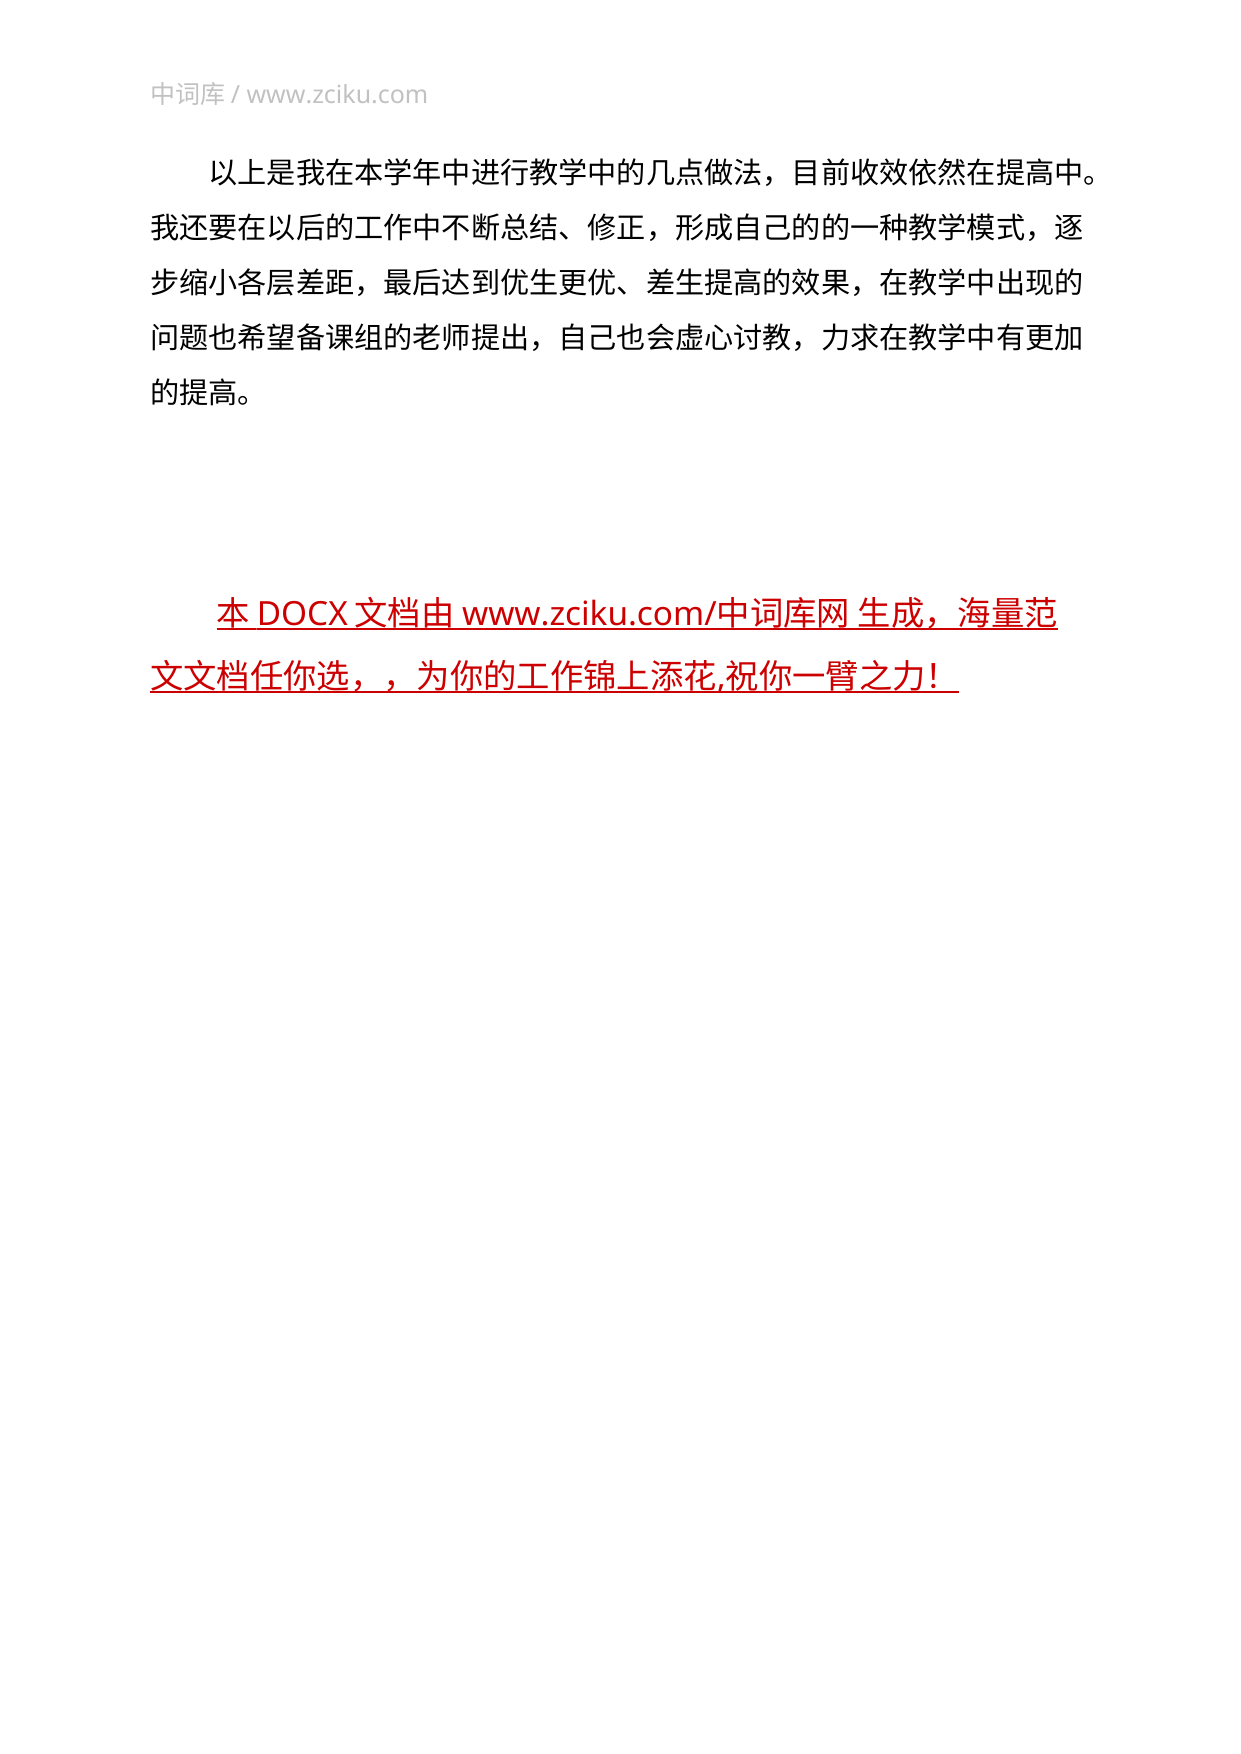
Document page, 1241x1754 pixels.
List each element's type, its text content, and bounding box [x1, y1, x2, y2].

text 以上是我在本学年中进行教学中的几点做法，目前收效依然在提高中。我还要在以后的工作中不断总结、修正，形成自己的的一种教学模式，逐步缩小各层差距，最后达到优生更优、差生提高的效果，在教学中出现的问题也希望备课组的老师提出，自己也会虚心讨教，力求在教学中有更加的提高。 [150, 150, 1090, 412]
text 本DOCX文档由 www.zciku.com/中词库网 生成，海量范文文档任你选，，为你的工作锦上添花,祝你一臂之力！ [150, 587, 1090, 698]
